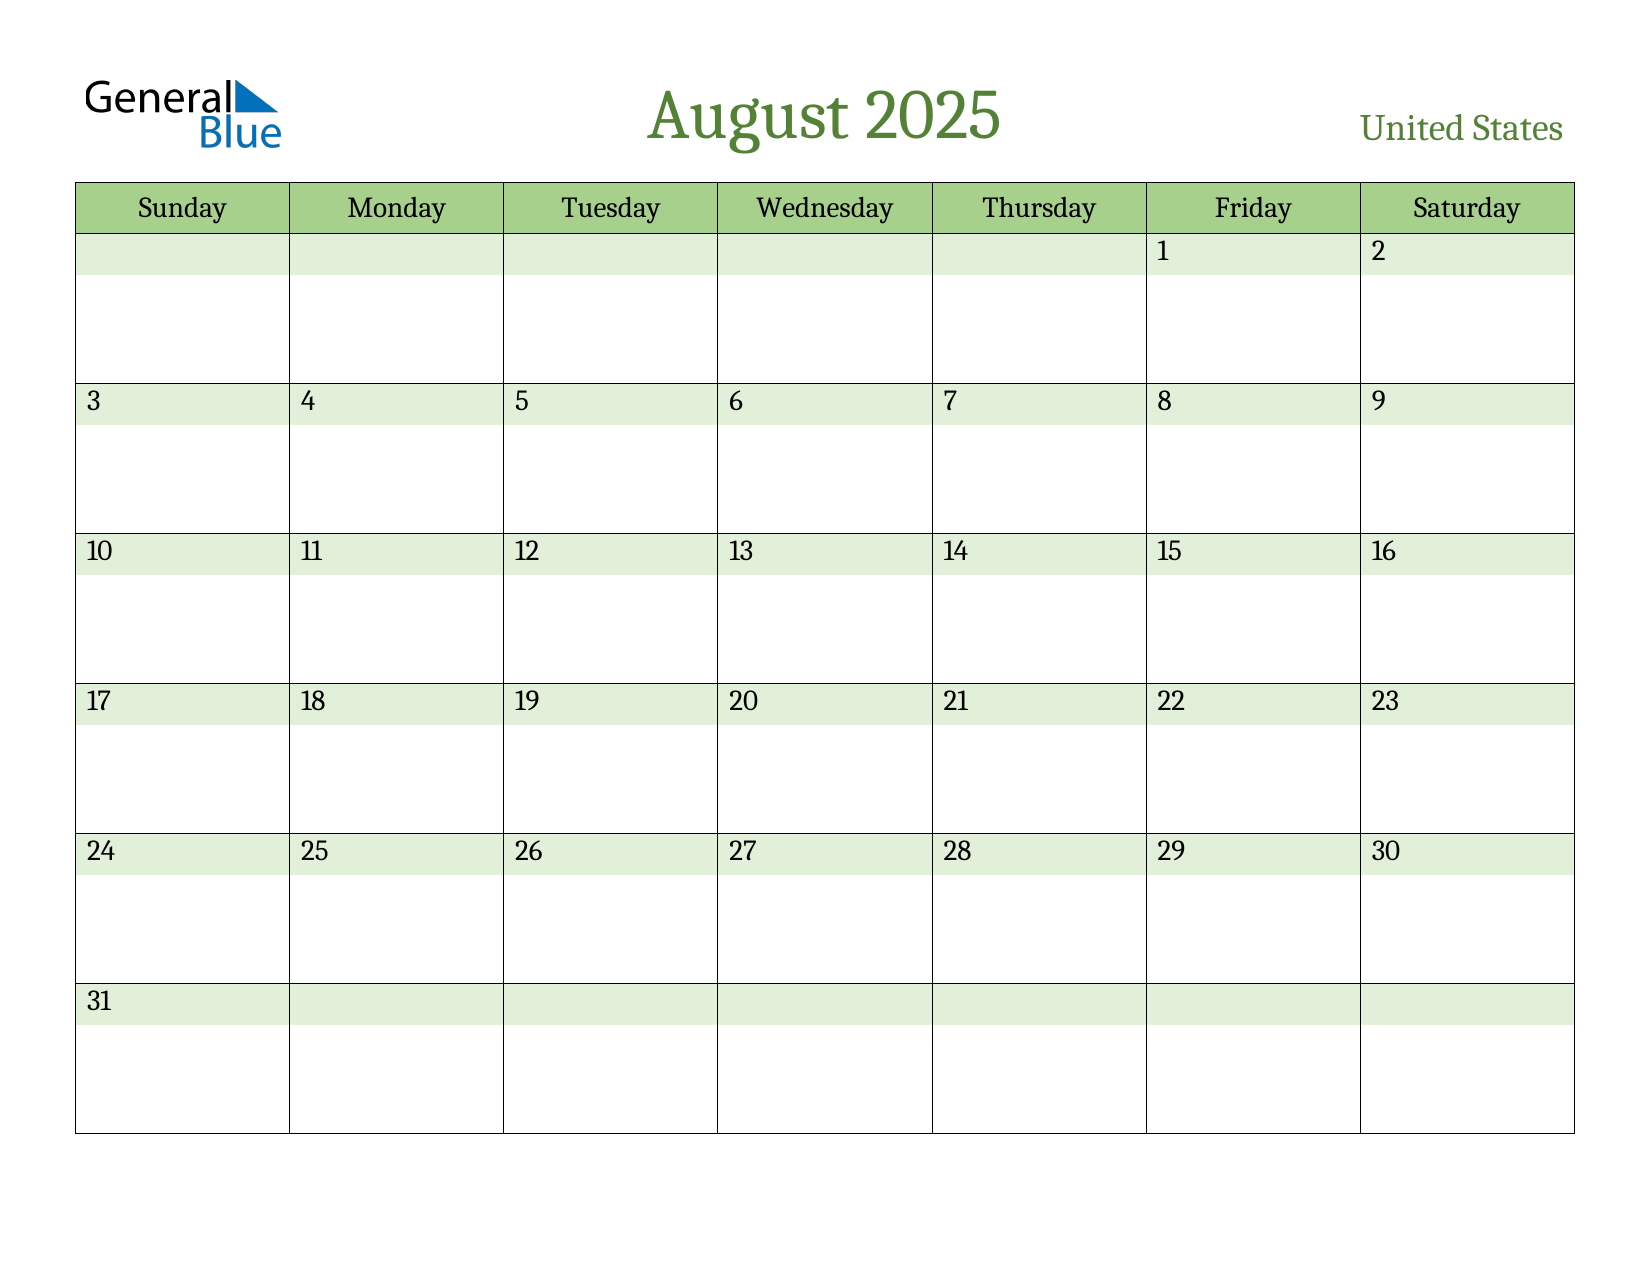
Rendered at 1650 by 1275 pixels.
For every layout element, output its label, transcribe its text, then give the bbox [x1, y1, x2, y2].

table_cell [290, 1025, 503, 1133]
table_cell [504, 275, 717, 383]
table_cell [504, 984, 717, 1025]
table_cell [1147, 425, 1360, 533]
table_cell 20 [718, 684, 932, 725]
table_cell Friday [1147, 183, 1360, 233]
table_cell 28 [933, 834, 1146, 875]
table_cell 21 [933, 684, 1146, 725]
table_cell [290, 425, 503, 533]
table_cell [76, 275, 289, 383]
table_cell 3 [76, 384, 289, 425]
table_cell [1361, 725, 1574, 833]
table_cell 4 [290, 384, 503, 425]
table_header United States [1146, 75, 1574, 182]
table_cell [933, 575, 1146, 683]
table_cell 25 [290, 834, 503, 875]
table_cell 10 [76, 534, 289, 575]
table_cell [504, 1025, 717, 1133]
table_cell [718, 875, 932, 983]
table_cell Tuesday [504, 183, 717, 233]
table_cell [504, 725, 717, 833]
table_cell [933, 234, 1146, 275]
table_cell [1147, 1025, 1360, 1133]
table_cell [1147, 275, 1360, 383]
table_cell [718, 234, 932, 275]
table_cell [933, 425, 1146, 533]
table_cell [718, 275, 932, 383]
table_cell [504, 425, 717, 533]
table_cell Saturday [1361, 183, 1574, 233]
table_cell 26 [504, 834, 717, 875]
table_cell [1147, 984, 1360, 1025]
table_cell [1361, 875, 1574, 983]
table_header August 2025 [504, 75, 1146, 182]
table_cell 19 [504, 684, 717, 725]
table_cell 15 [1147, 534, 1360, 575]
table_cell [1361, 1025, 1574, 1133]
table_cell [76, 575, 289, 683]
table_cell 6 [718, 384, 932, 425]
table_cell [1361, 984, 1574, 1025]
table_cell [718, 575, 932, 683]
table_cell [504, 575, 717, 683]
table_cell 22 [1147, 684, 1360, 725]
picture [86, 80, 281, 148]
table_cell [290, 984, 503, 1025]
table_cell [1147, 875, 1360, 983]
table_cell 17 [76, 684, 289, 725]
table_cell [1361, 425, 1574, 533]
table_cell [1147, 725, 1360, 833]
table_cell 31 [76, 984, 289, 1025]
table_cell 30 [1361, 834, 1574, 875]
table_cell [933, 275, 1146, 383]
table_cell [76, 1025, 289, 1133]
table_cell [933, 875, 1146, 983]
table_cell [933, 1025, 1146, 1133]
table_cell [1361, 275, 1574, 383]
table_cell Wednesday [718, 183, 932, 233]
table_cell 7 [933, 384, 1146, 425]
table_cell 5 [504, 384, 717, 425]
table_cell [76, 725, 289, 833]
table_cell 16 [1361, 534, 1574, 575]
table_cell 29 [1147, 834, 1360, 875]
table_cell 13 [718, 534, 932, 575]
table_cell 8 [1147, 384, 1360, 425]
table_cell [933, 725, 1146, 833]
table_cell [76, 875, 289, 983]
table_cell [718, 725, 932, 833]
table_cell Thursday [933, 183, 1146, 233]
table_cell [290, 875, 503, 983]
table_cell 1 [1147, 234, 1360, 275]
table_cell [1147, 575, 1360, 683]
table_cell [1361, 575, 1574, 683]
table_cell 12 [504, 534, 717, 575]
table_cell Sunday [76, 183, 289, 233]
table_cell [290, 275, 503, 383]
table_cell [290, 234, 503, 275]
table_cell [76, 234, 289, 275]
table_cell Monday [290, 183, 503, 233]
table_cell 9 [1361, 384, 1574, 425]
table_cell [504, 875, 717, 983]
table_cell [290, 575, 503, 683]
table_cell [718, 1025, 932, 1133]
table_cell [933, 984, 1146, 1025]
table_cell 23 [1361, 684, 1574, 725]
table_header [76, 75, 503, 182]
table_cell [718, 984, 932, 1025]
table_cell 27 [718, 834, 932, 875]
table_cell 24 [76, 834, 289, 875]
table_cell 14 [933, 534, 1146, 575]
table_cell [76, 425, 289, 533]
table_cell [290, 725, 503, 833]
table_cell [718, 425, 932, 533]
table_cell 11 [290, 534, 503, 575]
table_cell [504, 234, 717, 275]
table_cell 2 [1361, 234, 1574, 275]
table_cell 18 [290, 684, 503, 725]
